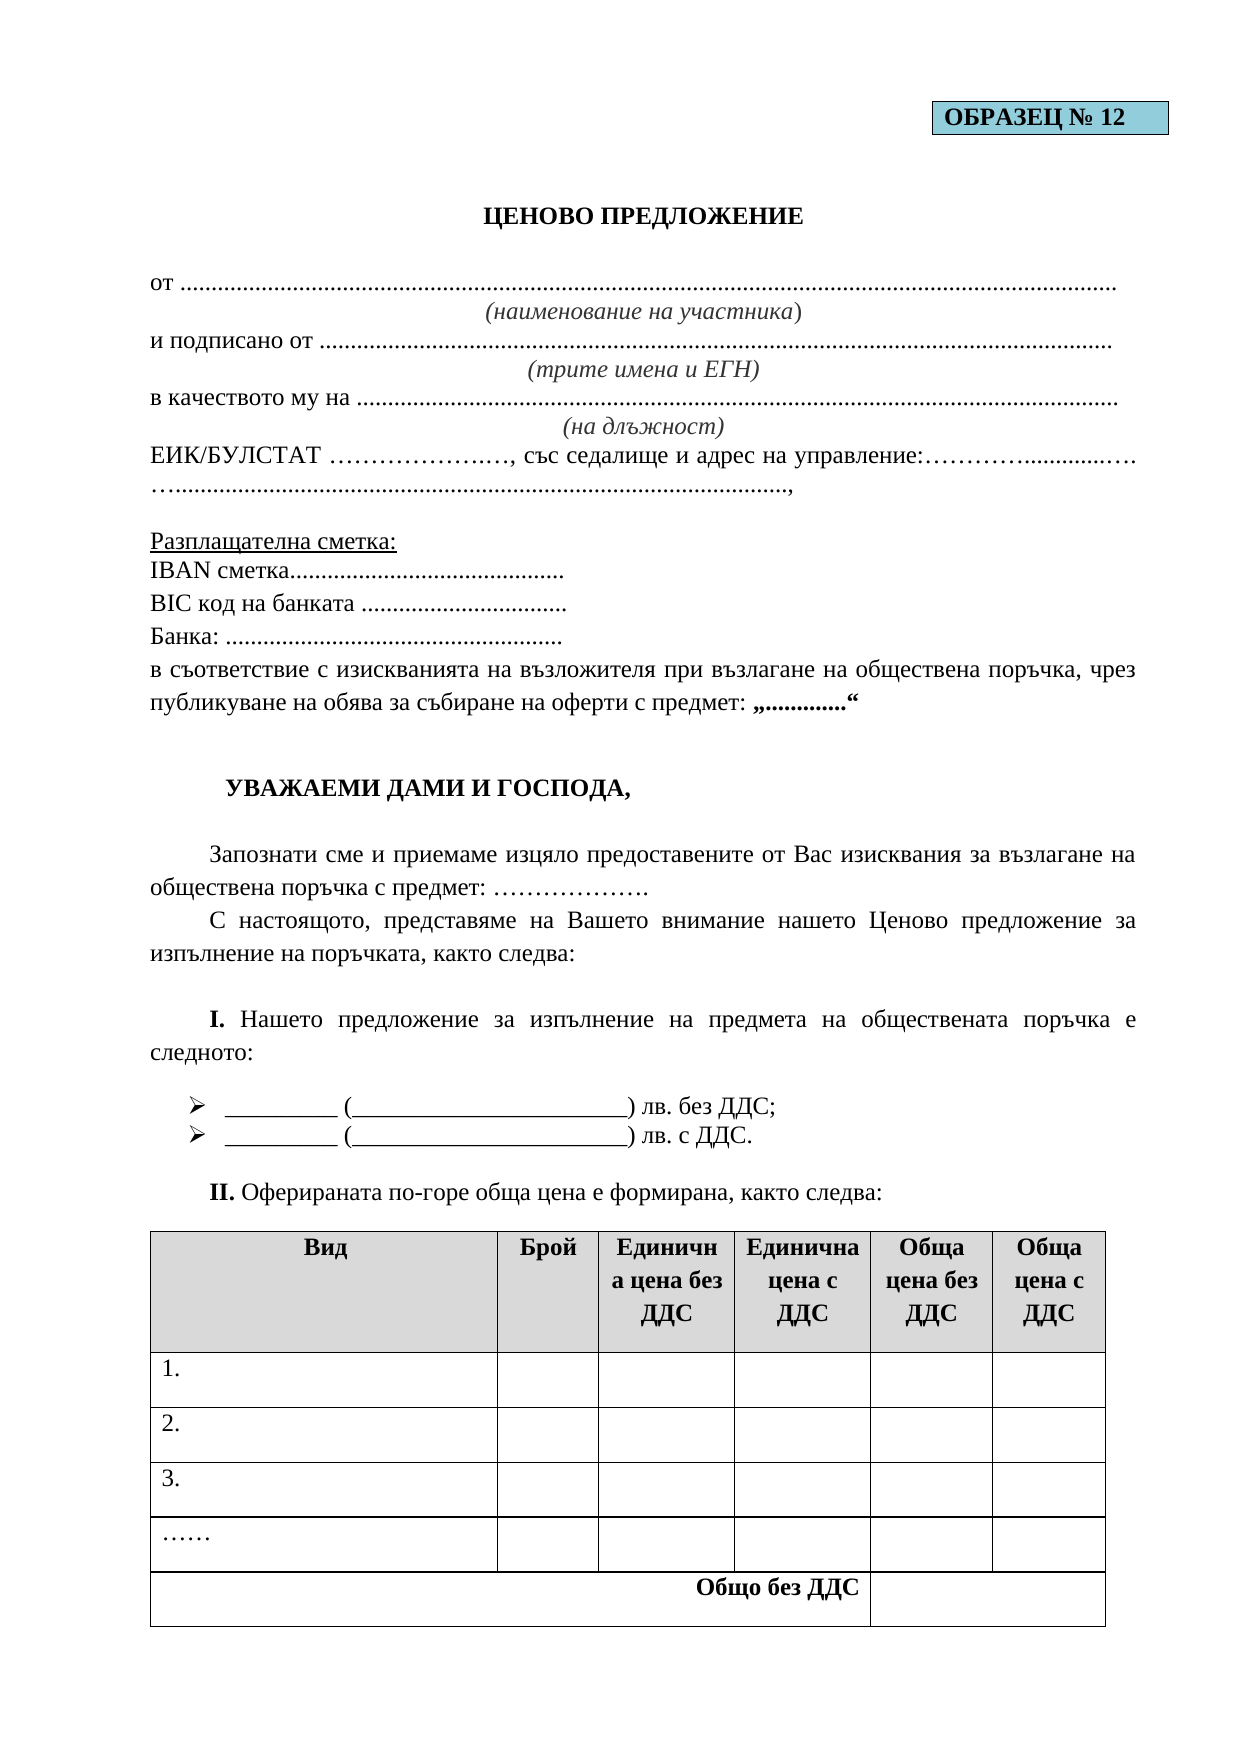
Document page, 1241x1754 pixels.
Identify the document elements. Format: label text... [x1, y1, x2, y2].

table_cell [599, 1518, 734, 1571]
table_cell [599, 1353, 734, 1407]
table_cell [871, 1463, 992, 1516]
table_cell [498, 1408, 598, 1462]
table_cell [498, 1353, 598, 1407]
table_header Единична цена с ДДС [735, 1232, 870, 1352]
text и подписано от ............................................................................................................................... [150, 325, 1137, 354]
text BIC код на банката ................................. [150, 588, 1137, 617]
table_cell 3. [151, 1463, 497, 1516]
list _________ (______________________) лв. с ДДС. [187, 1120, 1137, 1149]
text IBAN сметка............................................ [150, 555, 1137, 584]
text Разплащателна сметка: [150, 526, 1137, 555]
table_cell [871, 1573, 1105, 1626]
text (трите имена и ЕГН) [150, 354, 1137, 382]
table_cell [871, 1408, 992, 1462]
table_header Единична цена без ДДС [599, 1232, 734, 1352]
text Банка: ...................................................... [150, 621, 1137, 650]
table_header Брой [498, 1232, 598, 1352]
table_cell [735, 1463, 870, 1516]
text ЕИК/БУЛСТАТ ……………….…, със седалище и адрес на управление:………….............….….................................................................................................., [150, 440, 1137, 497]
text С настоящото, представяме на Вашето внимание нашето Ценово предложение за изпълнение на поръчката, както следва: [150, 905, 1137, 967]
table_header Обща цена с ДДС [993, 1232, 1105, 1352]
text II. Оферираната по-горе обща цена е формирана, както следва: [150, 1177, 1137, 1206]
text УВАЖАЕМИ ДАМИ И ГОСПОДА, [150, 773, 1137, 802]
table_cell [993, 1463, 1105, 1516]
table_cell …… [151, 1518, 497, 1571]
text I. Нашето предложение за изпълнение на предмета на обществената поръчка е следното: [150, 1004, 1137, 1066]
table_header ОБРАЗЕЦ № 12 [933, 102, 1168, 134]
text Запознати сме и приемаме изцяло предоставените от Вас изисквания за възлагане на обществена поръчка с предмет: ………………. [150, 839, 1137, 901]
table_cell Общо без ДДС [151, 1573, 870, 1626]
table_cell [993, 1353, 1105, 1407]
text ЦЕНОВО ПРЕДЛОЖЕНИЕ [150, 201, 1137, 230]
table_cell [735, 1353, 870, 1407]
text в съответствие с изискванията на възложителя при възлагане на обществена поръчка, чрез публикуване на обява за събиране на оферти с предмет: „.............“ [150, 654, 1137, 716]
table_cell [871, 1518, 992, 1571]
table_cell [993, 1518, 1105, 1571]
list _________ (______________________) лв. без ДДС; [187, 1091, 1137, 1120]
text (наименование на участника) [150, 296, 1137, 325]
text (на длъжност) [150, 411, 1137, 440]
table_cell [599, 1408, 734, 1462]
table_cell [735, 1408, 870, 1462]
table_header Вид [151, 1232, 497, 1352]
text в качеството му на .......................................................................................................................... [150, 382, 1137, 411]
table_cell 2. [151, 1408, 497, 1462]
table_cell [599, 1463, 734, 1516]
table_cell [498, 1518, 598, 1571]
table_cell [735, 1518, 870, 1571]
table_cell [993, 1408, 1105, 1462]
table_cell 1. [151, 1353, 497, 1407]
table_header Обща цена без ДДС [871, 1232, 992, 1352]
text от ...................................................................................................................................................... [150, 267, 1137, 296]
table_cell [498, 1463, 598, 1516]
table_cell [871, 1353, 992, 1407]
